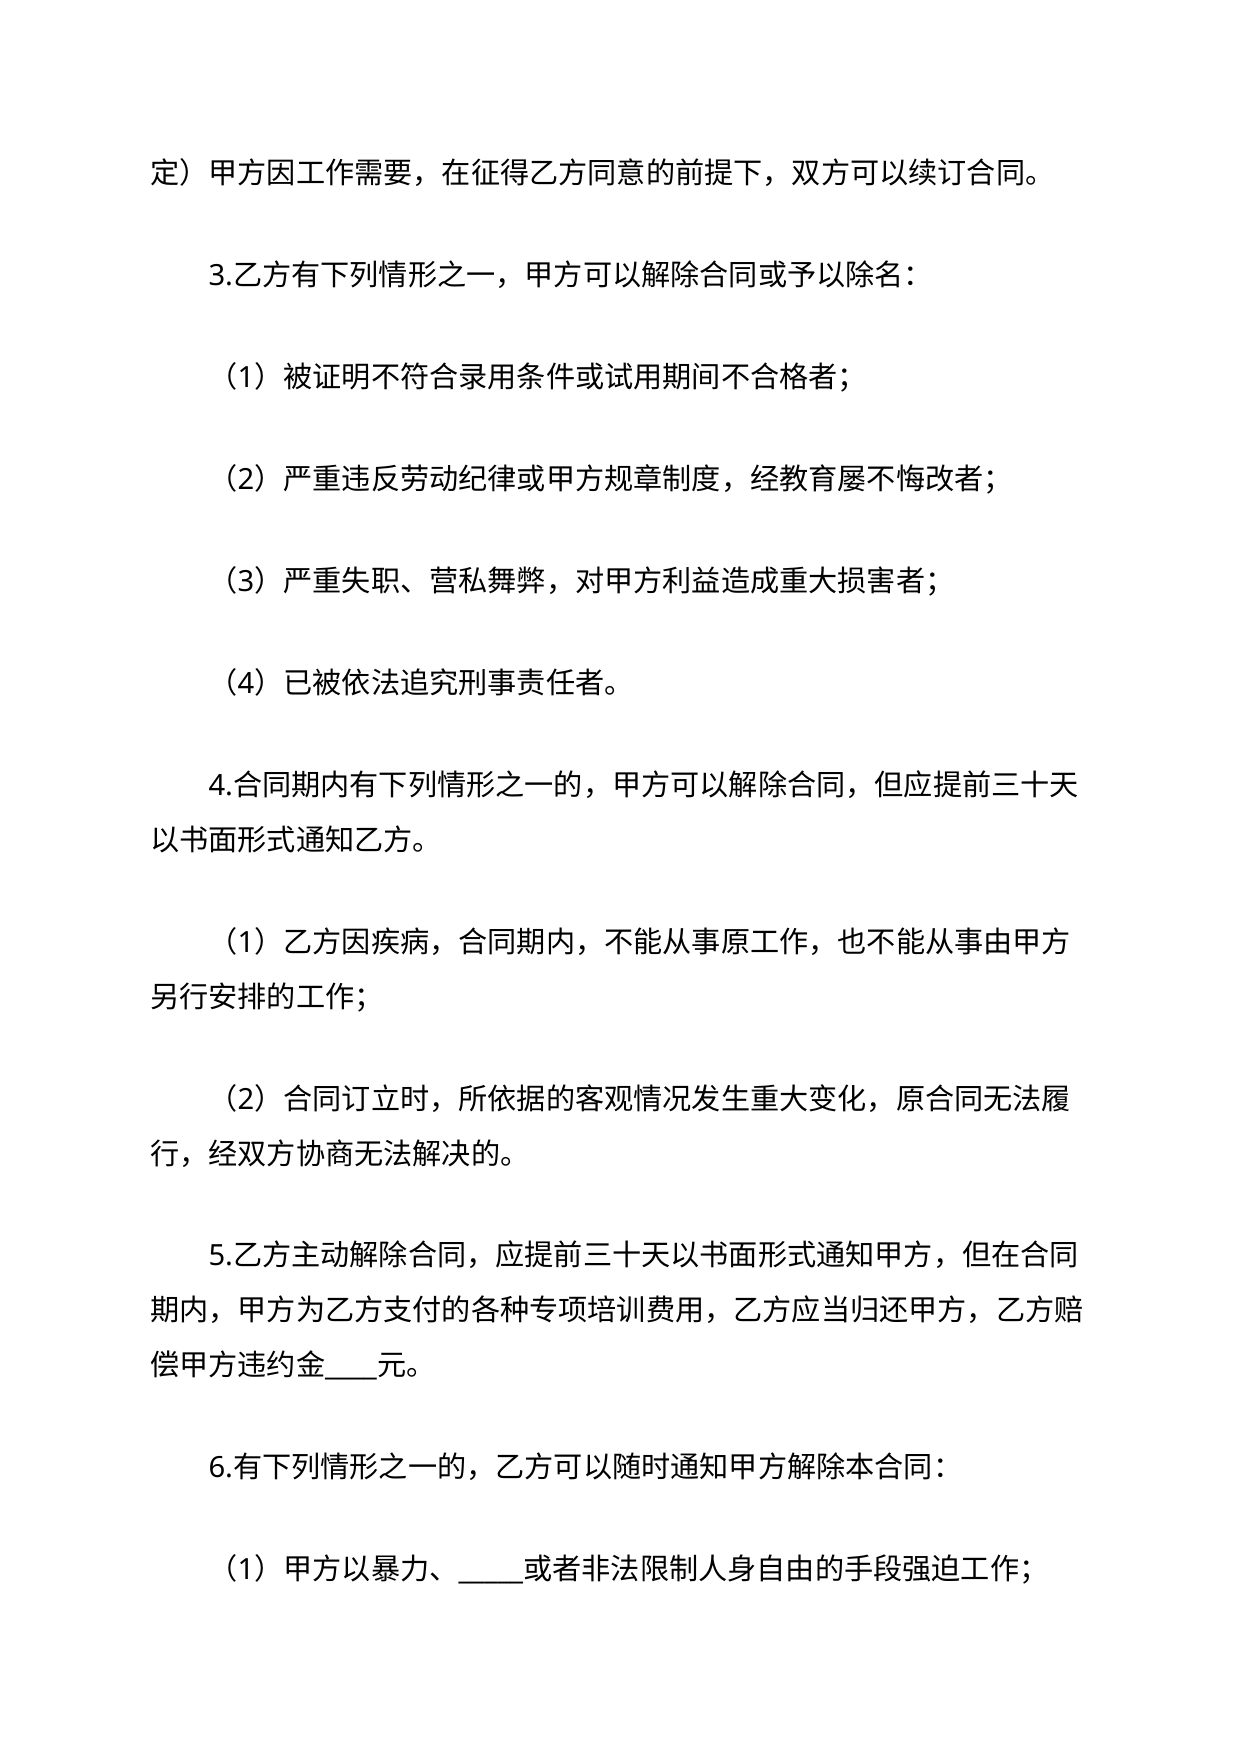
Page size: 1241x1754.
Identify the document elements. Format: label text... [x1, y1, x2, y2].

text 3.乙方有下列情形之一，甲方可以解除合同或予以除名： [150, 252, 1090, 294]
text （4）已被依法追究刑事责任者。 [150, 660, 1090, 702]
text 5.乙方主动解除合同，应提前三十天以书面形式通知甲方，但在合同期内，甲方为乙方支付的各种专项培训费用，乙方应当归还甲方，乙方赔偿甲方违约金____元。 [150, 1232, 1090, 1384]
text （2）合同订立时，所依据的客观情况发生重大变化，原合同无法履行，经双方协商无法解决的。 [150, 1075, 1090, 1172]
text 4.合同期内有下列情形之一的，甲方可以解除合同，但应提前三十天以书面形式通知乙方。 [150, 762, 1090, 859]
text （1）乙方因疾病，合同期内，不能从事原工作，也不能从事由甲方另行安排的工作； [150, 918, 1090, 1016]
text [150, 150, 1090, 192]
text （1）甲方以暴力、_____或者非法限制人身自由的手段强迫工作； [150, 1546, 1090, 1588]
text （2）严重违反劳动纪律或甲方规章制度，经教育屡不悔改者； [150, 456, 1090, 498]
text （3）严重失职、营私舞弊，对甲方利益造成重大损害者； [150, 558, 1090, 600]
text 6.有下列情形之一的，乙方可以随时通知甲方解除本合同： [150, 1444, 1090, 1486]
text （1）被证明不符合录用条件或试用期间不合格者； [150, 354, 1090, 396]
